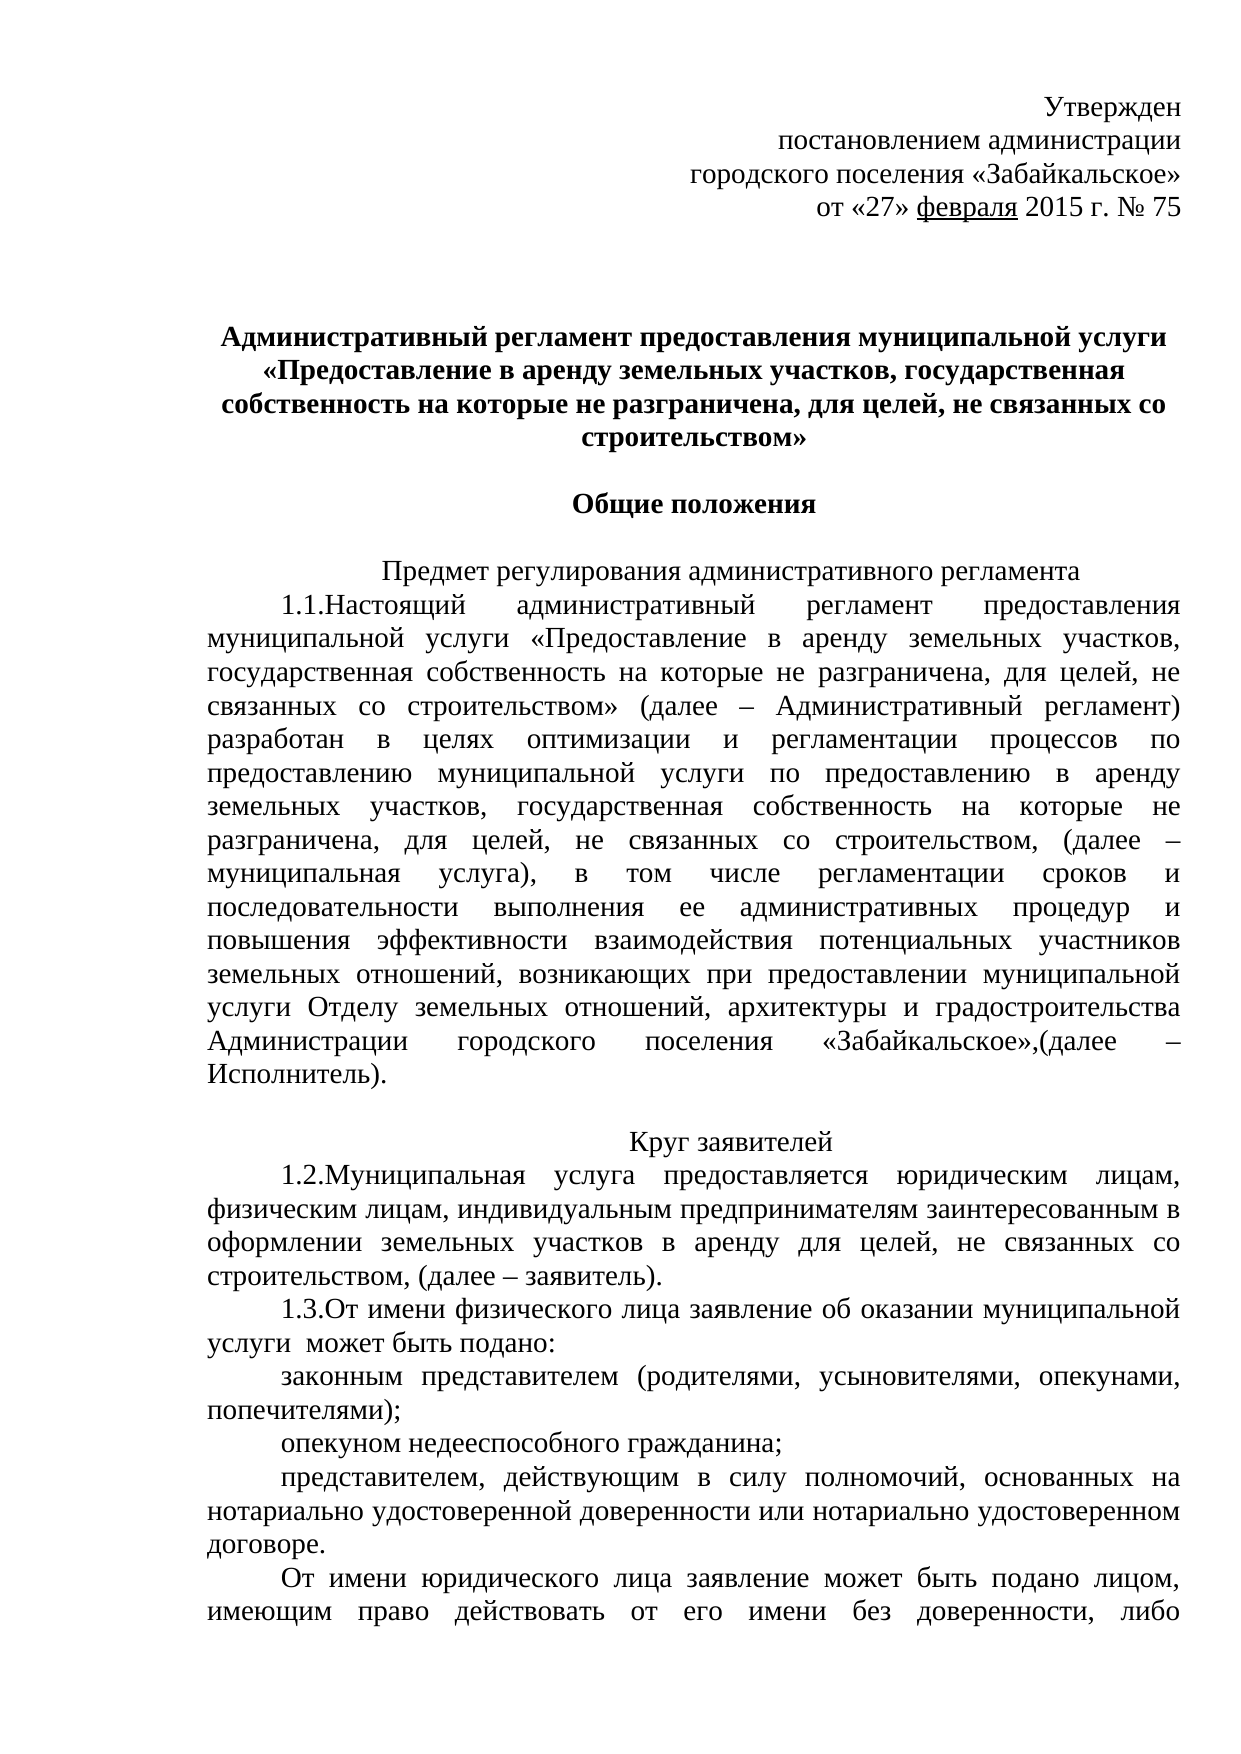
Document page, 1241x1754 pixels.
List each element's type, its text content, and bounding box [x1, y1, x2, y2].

text Предмет регулирования административного регламента [207, 553, 1181, 587]
text законным представителем (родителями, усыновителями, опекунами, попечителями); [207, 1358, 1181, 1426]
text Круг заявителей [207, 1124, 1181, 1157]
text «Предоставление в аренду земельных участков, государственная собственность на которые не разграничена, для целей, не связанных со строительством» [207, 352, 1181, 453]
text Административный регламент предоставления муниципальной услуги [207, 319, 1181, 352]
text 1.3.От имени физического лица заявление об оказании муниципальной услуги может быть подано: [207, 1291, 1181, 1358]
text Общие положения [207, 486, 1181, 520]
text 1.2.Муниципальная услуга предоставляется юридическим лицам, физическим лицам, индивидуальным предпринимателям заинтересованным в оформлении земельных участков в аренду для целей, не связанных со строительством, (далее – заявитель). [207, 1157, 1181, 1291]
text Утвержден [207, 89, 1181, 122]
text 1.1.Настоящий административный регламент предоставления муниципальной услуги «Предоставление в аренду земельных участков, государственная собственность на которые не разграничена, для целей, не связанных со строительством» (далее – Административный регламент) разработан в целях оптимизации и регламентации процессов по предоставлению муниципальной услуги по предоставлению в аренду земельных участков, государственная собственность на которые не разграничена, для целей, не связанных со строительством, (далее – муниципальная услуга), в том числе регламентации сроков и последовательности выполнения ее административных процедур и повышения эффективности взаимодействия потенциальных участников земельных отношений, возникающих при предоставлении муниципальной услуги Отделу земельных отношений, архитектуры и градостроительства Администрации городского поселения «Забайкальское»,(далее – Исполнитель). [207, 587, 1181, 1090]
text опекуном недееспособного гражданина; [207, 1426, 1181, 1459]
text городского поселения «Забайкальское» [207, 156, 1181, 189]
text постановлением администрации [207, 122, 1181, 156]
text представителем, действующим в силу полномочий, основанных на нотариально удостоверенной доверенности или нотариально удостоверенном договоре. [207, 1459, 1181, 1560]
text от «27» февраля 2015 г. № 75 [207, 189, 1181, 223]
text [207, 1560, 1181, 1627]
